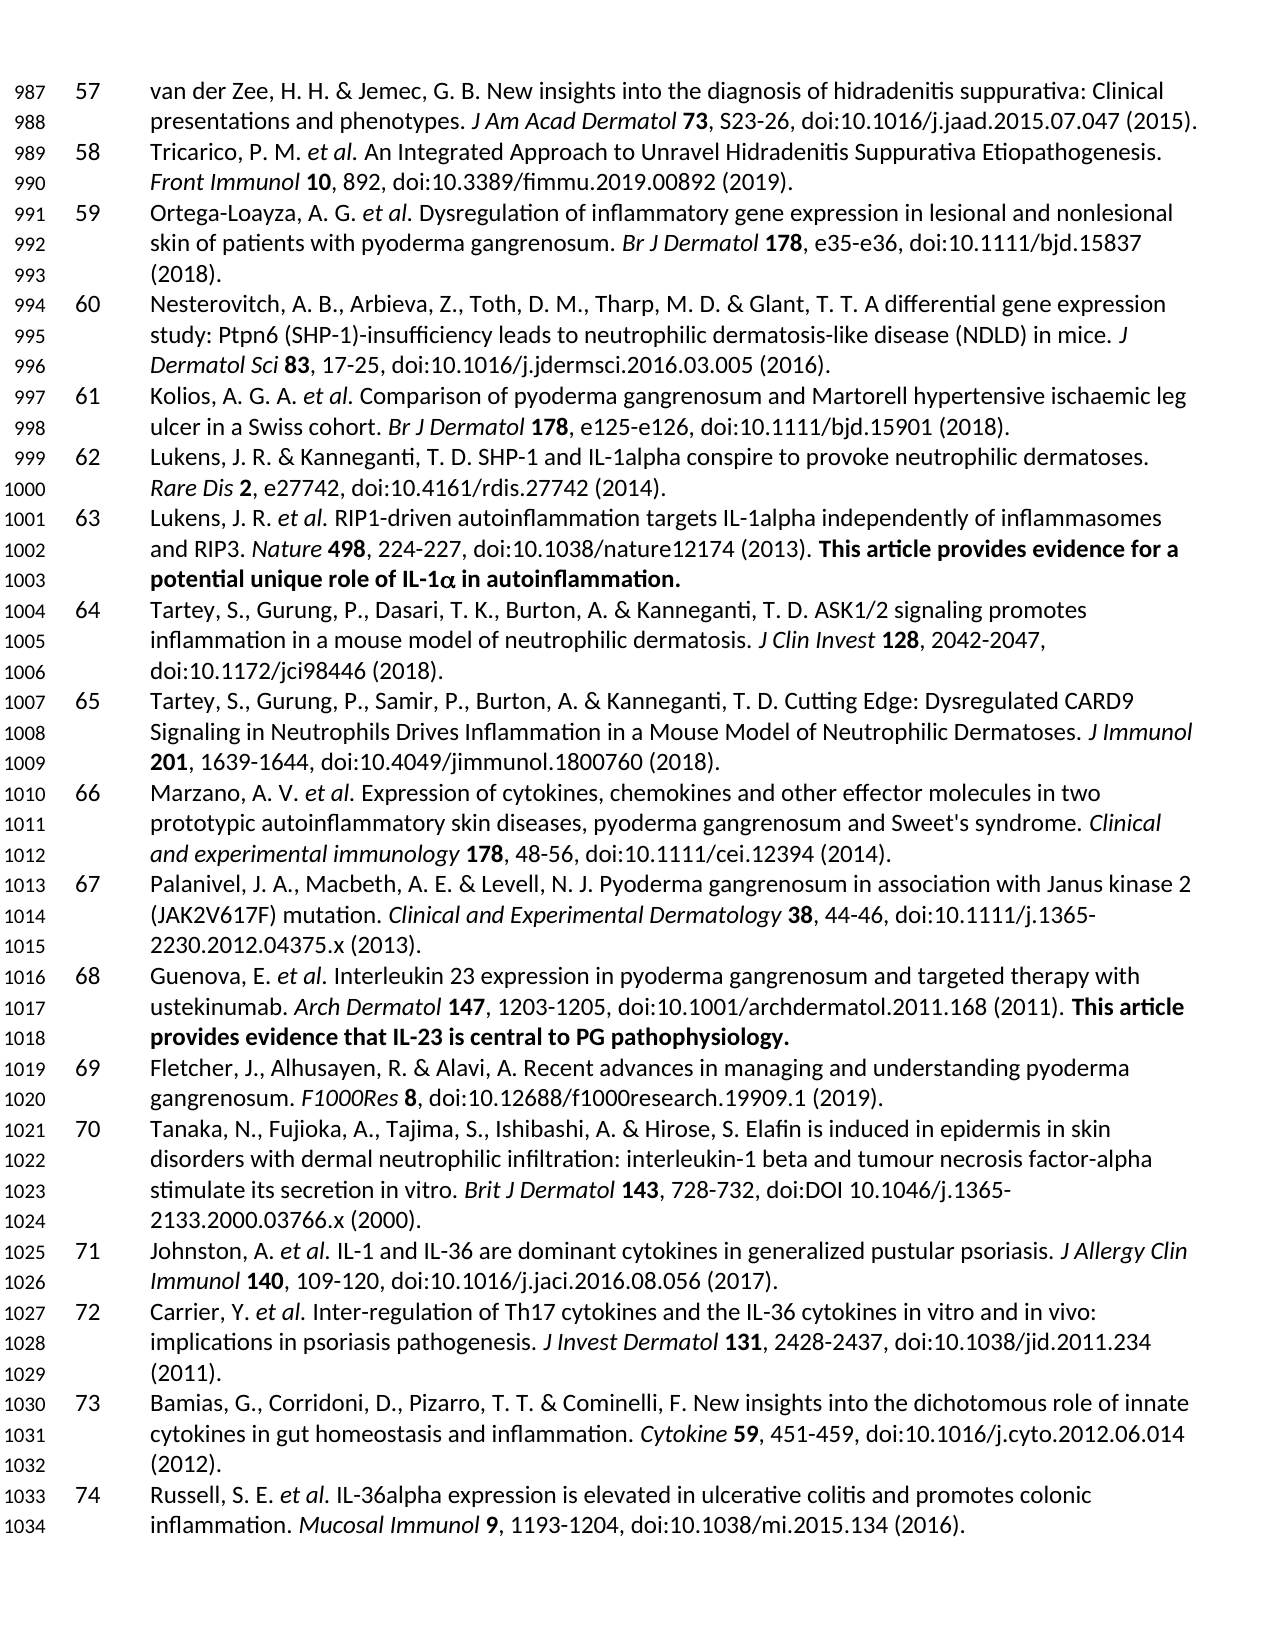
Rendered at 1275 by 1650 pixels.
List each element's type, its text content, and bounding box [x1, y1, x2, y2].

text 74 Russell, S. E. et al. IL-36alpha expression is elevated in ulcerative colitis and promotes colonic inflammation. Mucosal Immunol 9, 1193-1204, doi:10.1038/mi.2015.134 (2016). [75, 1479, 1200, 1540]
text 65 Tartey, S., Gurung, P., Samir, P., Burton, A. & Kanneganti, T. D. Cutting Edge: Dysregulated CARD9 Signaling in Neutrophils Drives Inflammation in a Mouse Model of Neutrophilic Dermatoses. J Immunol 201, 1639-1644, doi:10.4049/jimmunol.1800760 (2018). [75, 685, 1200, 777]
text 70 Tanaka, N., Fujioka, A., Tajima, S., Ishibashi, A. & Hirose, S. Elafin is induced in epidermis in skin disorders with dermal neutrophilic infiltration: interleukin-1 beta and tumour necrosis factor-alpha stimulate its secretion in vitro. Brit J Dermatol 143, 728-732, doi:DOI 10.1046/j.1365-2133.2000.03766.x (2000). [75, 1113, 1200, 1235]
text 57 van der Zee, H. H. & Jemec, G. B. New insights into the diagnosis of hidradenitis suppurativa: Clinical presentations and phenotypes. J Am Acad Dermatol 73, S23-26, doi:10.1016/j.jaad.2015.07.047 (2015). [75, 75, 1200, 136]
text 72 Carrier, Y. et al. Inter-regulation of Th17 cytokines and the IL-36 cytokines in vitro and in vivo: implications in psoriasis pathogenesis. J Invest Dermatol 131, 2428-2437, doi:10.1038/jid.2011.234 (2011). [75, 1296, 1200, 1387]
text 73 Bamias, G., Corridoni, D., Pizarro, T. T. & Cominelli, F. New insights into the dichotomous role of innate cytokines in gut homeostasis and inflammation. Cytokine 59, 451-459, doi:10.1016/j.cyto.2012.06.014 (2012). [75, 1387, 1200, 1479]
text 62 Lukens, J. R. & Kanneganti, T. D. SHP-1 and IL-1alpha conspire to provoke neutrophilic dermatoses. Rare Dis 2, e27742, doi:10.4161/rdis.27742 (2014). [75, 441, 1200, 502]
text 58 Tricarico, P. M. et al. An Integrated Approach to Unravel Hidradenitis Suppurativa Etiopathogenesis. Front Immunol 10, 892, doi:10.3389/fimmu.2019.00892 (2019). [75, 136, 1200, 197]
text 69 Fletcher, J., Alhusayen, R. & Alavi, A. Recent advances in managing and understanding pyoderma gangrenosum. F1000Res 8, doi:10.12688/f1000research.19909.1 (2019). [75, 1052, 1200, 1113]
text 66 Marzano, A. V. et al. Expression of cytokines, chemokines and other effector molecules in two prototypic autoinflammatory skin diseases, pyoderma gangrenosum and Sweet's syndrome. Clinical and experimental immunology 178, 48-56, doi:10.1111/cei.12394 (2014). [75, 777, 1200, 868]
text 61 Kolios, A. G. A. et al. Comparison of pyoderma gangrenosum and Martorell hypertensive ischaemic leg ulcer in a Swiss cohort. Br J Dermatol 178, e125-e126, doi:10.1111/bjd.15901 (2018). [75, 380, 1200, 441]
text 64 Tartey, S., Gurung, P., Dasari, T. K., Burton, A. & Kanneganti, T. D. ASK1/2 signaling promotes inflammation in a mouse model of neutrophilic dermatosis. J Clin Invest 128, 2042-2047, doi:10.1172/jci98446 (2018). [75, 594, 1200, 685]
text 63 Lukens, J. R. et al. RIP1-driven autoinflammation targets IL-1alpha independently of inflammasomes and RIP3. Nature 498, 224-227, doi:10.1038/nature12174 (2013). This article provides evidence for a potential unique role of IL-1a in autoinflammation. [75, 502, 1200, 594]
text 67 Palanivel, J. A., Macbeth, A. E. & Levell, N. J. Pyoderma gangrenosum in association with Janus kinase 2 (JAK2V617F) mutation. Clinical and Experimental Dermatology 38, 44-46, doi:10.1111/j.1365-2230.2012.04375.x (2013). [75, 868, 1200, 960]
text 59 Ortega-Loayza, A. G. et al. Dysregulation of inflammatory gene expression in lesional and nonlesional skin of patients with pyoderma gangrenosum. Br J Dermatol 178, e35-e36, doi:10.1111/bjd.15837 (2018). [75, 197, 1200, 289]
text 60 Nesterovitch, A. B., Arbieva, Z., Toth, D. M., Tharp, M. D. & Glant, T. T. A differential gene expression study: Ptpn6 (SHP-1)-insufficiency leads to neutrophilic dermatosis-like disease (NDLD) in mice. J Dermatol Sci 83, 17-25, doi:10.1016/j.jdermsci.2016.03.005 (2016). [75, 289, 1200, 380]
text 68 Guenova, E. et al. Interleukin 23 expression in pyoderma gangrenosum and targeted therapy with ustekinumab. Arch Dermatol 147, 1203-1205, doi:10.1001/archdermatol.2011.168 (2011). This article provides evidence that IL-23 is central to PG pathophysiology. [75, 960, 1200, 1052]
text 71 Johnston, A. et al. IL-1 and IL-36 are dominant cytokines in generalized pustular psoriasis. J Allergy Clin Immunol 140, 109-120, doi:10.1016/j.jaci.2016.08.056 (2017). [75, 1235, 1200, 1296]
